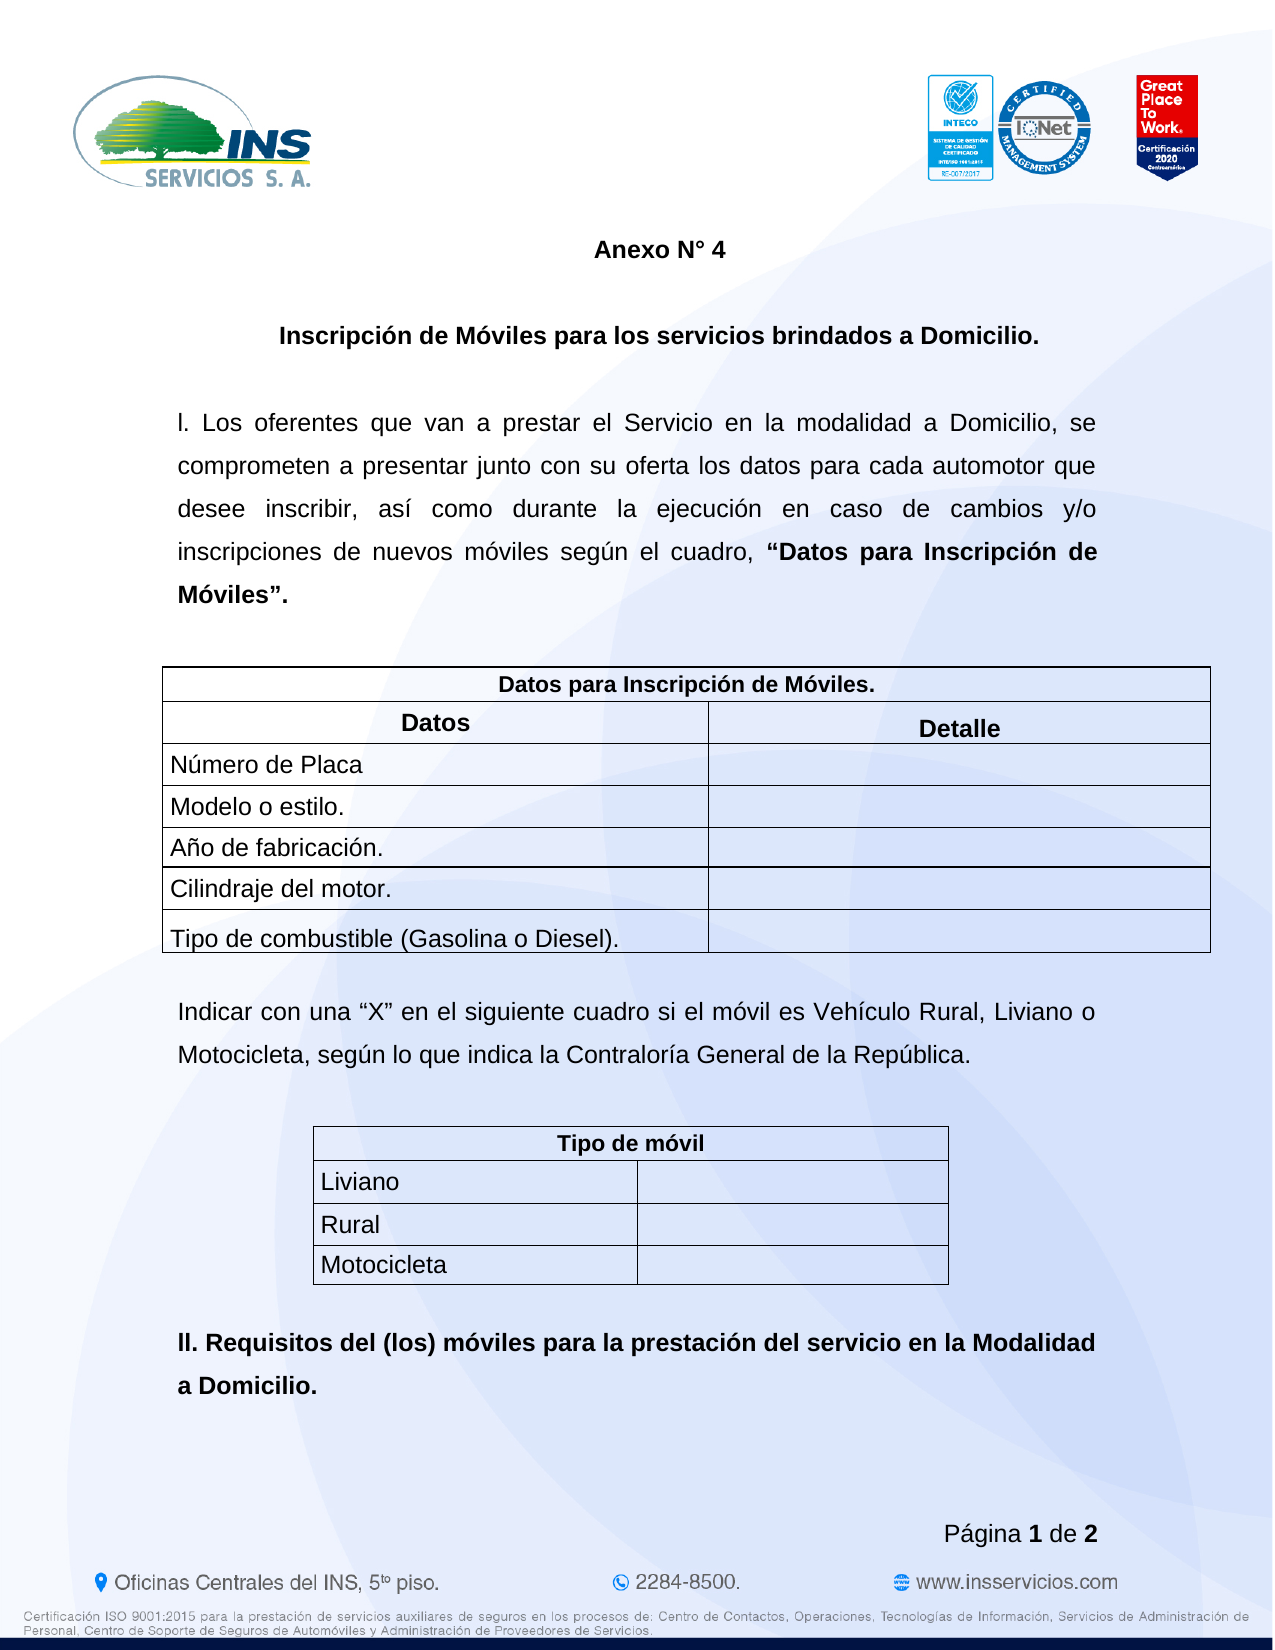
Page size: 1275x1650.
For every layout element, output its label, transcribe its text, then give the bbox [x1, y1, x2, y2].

table_cell Rural [314, 1204, 637, 1244]
table_cell Liviano [314, 1161, 637, 1202]
table_cell [709, 910, 1210, 952]
text ll. Requisitos del (los) móviles para la prestación del servicio en la Modalidad a Domicilio. [177, 1328, 1098, 1400]
table_cell Tipo de combustible (Gasolina o Diesel). [163, 910, 708, 952]
table_cell Cilindraje del motor. [163, 868, 708, 908]
text Anexo N° 4 [222, 235, 1098, 264]
text l. Los oferentes que van a prestar el Servicio en la modalidad a Domicilio, se comprometen a presentar junto con su oferta los datos para cada automotor que desee inscribir, así como durante la ejecución en caso de cambios y/o inscripciones de nuevos móviles según el cuadro, “Datos para Inscripción de Móviles”. [177, 408, 1098, 609]
table_cell [709, 868, 1210, 908]
text Inscripción de Móviles para los servicios brindados a Domicilio. [222, 321, 1098, 350]
picture [0, 0, 1273, 1650]
table_cell [709, 786, 1210, 827]
table_cell Detalle [709, 702, 1210, 743]
table_cell Datos [163, 702, 708, 743]
table_header Tipo de móvil [314, 1127, 948, 1160]
table_cell [709, 828, 1210, 866]
table_cell Año de fabricación. [163, 828, 708, 866]
table_header Datos para Inscripción de Móviles. [163, 668, 1210, 701]
table_cell Modelo o estilo. [163, 786, 708, 827]
table_cell [709, 744, 1210, 785]
table_cell Motocicleta [314, 1246, 637, 1284]
table_cell [638, 1246, 948, 1284]
table_cell Número de Placa [163, 744, 708, 785]
table_cell [638, 1161, 948, 1202]
text Indicar con una “X” en el siguiente cuadro si el móvil es Vehículo Rural, Liviano o Motocicleta, según lo que indica la Contraloría General de la República. [177, 996, 1098, 1068]
table_cell [638, 1204, 948, 1244]
